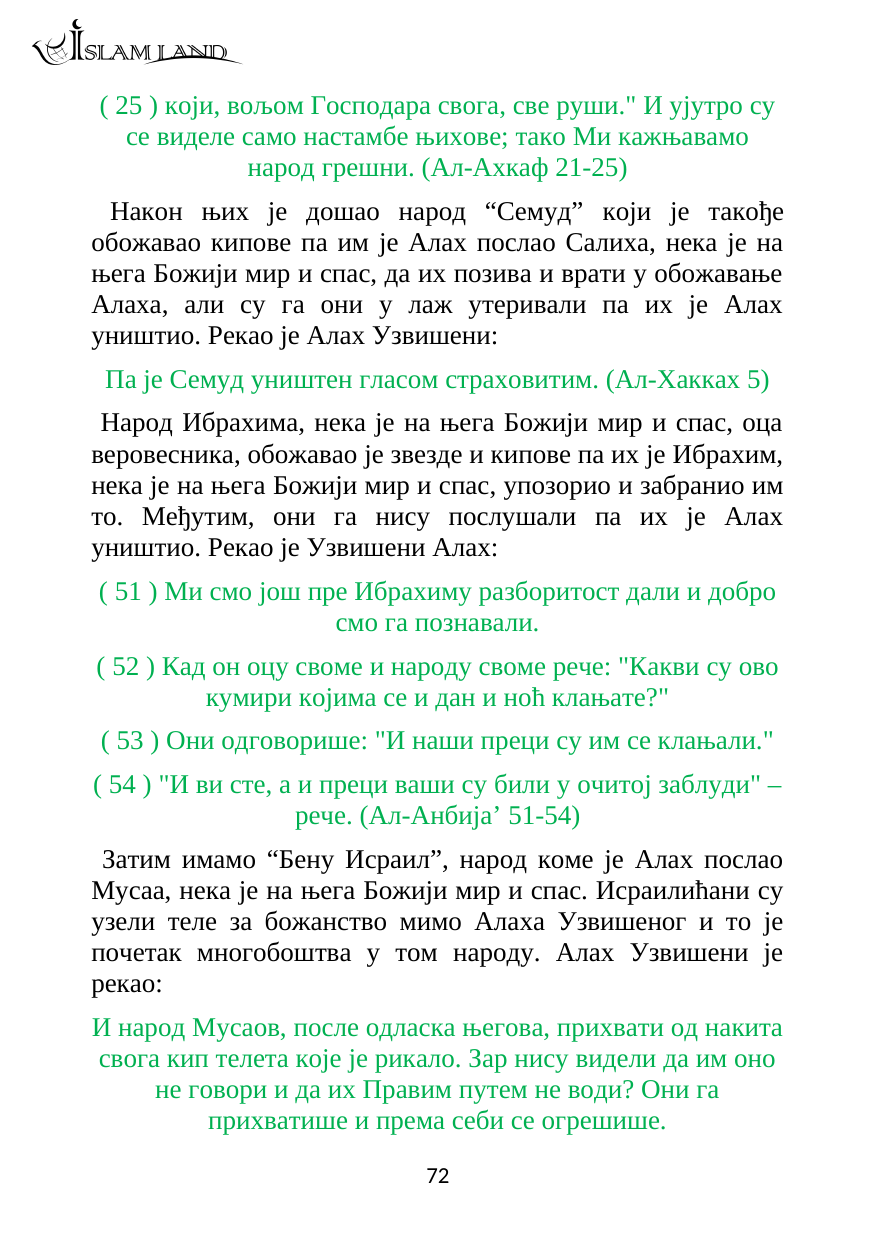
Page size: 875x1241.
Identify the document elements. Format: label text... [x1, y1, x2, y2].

text ( 52 ) Кад он оцу своме и народу своме рече: "Какви су ово кумири којима се и дан и ноћ клањате?" [91, 649, 784, 712]
text Након њих је дошао народ “Семуд” који је такође обожавао кипове па им је Алах послао Салиха, нека је на њега Божији мир и спас, да их позива и врати у обожавање Алаха, али су га они у лаж утеривали па их је Алах уништио. Рекао је Алах Узвишени: [91, 195, 784, 350]
text И народ Мусаов, после одласка његова, прихвати од накита свога кип телета које је рикало. Зар нису видели да им оно не говори и да их Правим путем не води? Они га прихватише и према себи се огрешише. [91, 1011, 784, 1136]
text ( 51 ) Ми смо још пре Ибрахиму разборитост дали и добро смо га познавали. [91, 575, 784, 637]
text ( 54 ) "И ви сте, а и преци ваши су били у очитој заблуди" – рече. (Ал-Анбија’ 51-54) [91, 768, 784, 830]
text Па је Семуд уништен гласом страховитим. (Ал-Хакках 5) [91, 363, 784, 394]
picture [31, 19, 244, 65]
text Затим имамо “Бену Исраил”, народ коме је Алах послао Мусаа, нека је на њега Божији мир и спас. Исраилићани су узели теле за божанство мимо Алаха Узвишеног и то је почетак многобоштва у том народу. Алах Узвишени је рекао: [91, 843, 784, 998]
text Народ Ибрахима, нека је на њега Божији мир и спас, оца веровесника, обожавао је звезде и кипове па их је Ибрахим, нека је на њега Божији мир и спас, упозорио и забранио им то. Међутим, они га нису послушали па их је Алах уништио. Рекао је Узвишени Алах: [91, 407, 784, 562]
text ( 53 ) Они одговорише: "И наши преци су им се клањали." [91, 724, 784, 756]
text ( 25 ) који, вољом Господара свога, све руши." И ујутро су се виделе само настамбе њихове; тако Ми кажњавамо народ грешни. (Ал-Ахкаф 21-25) [91, 89, 784, 182]
